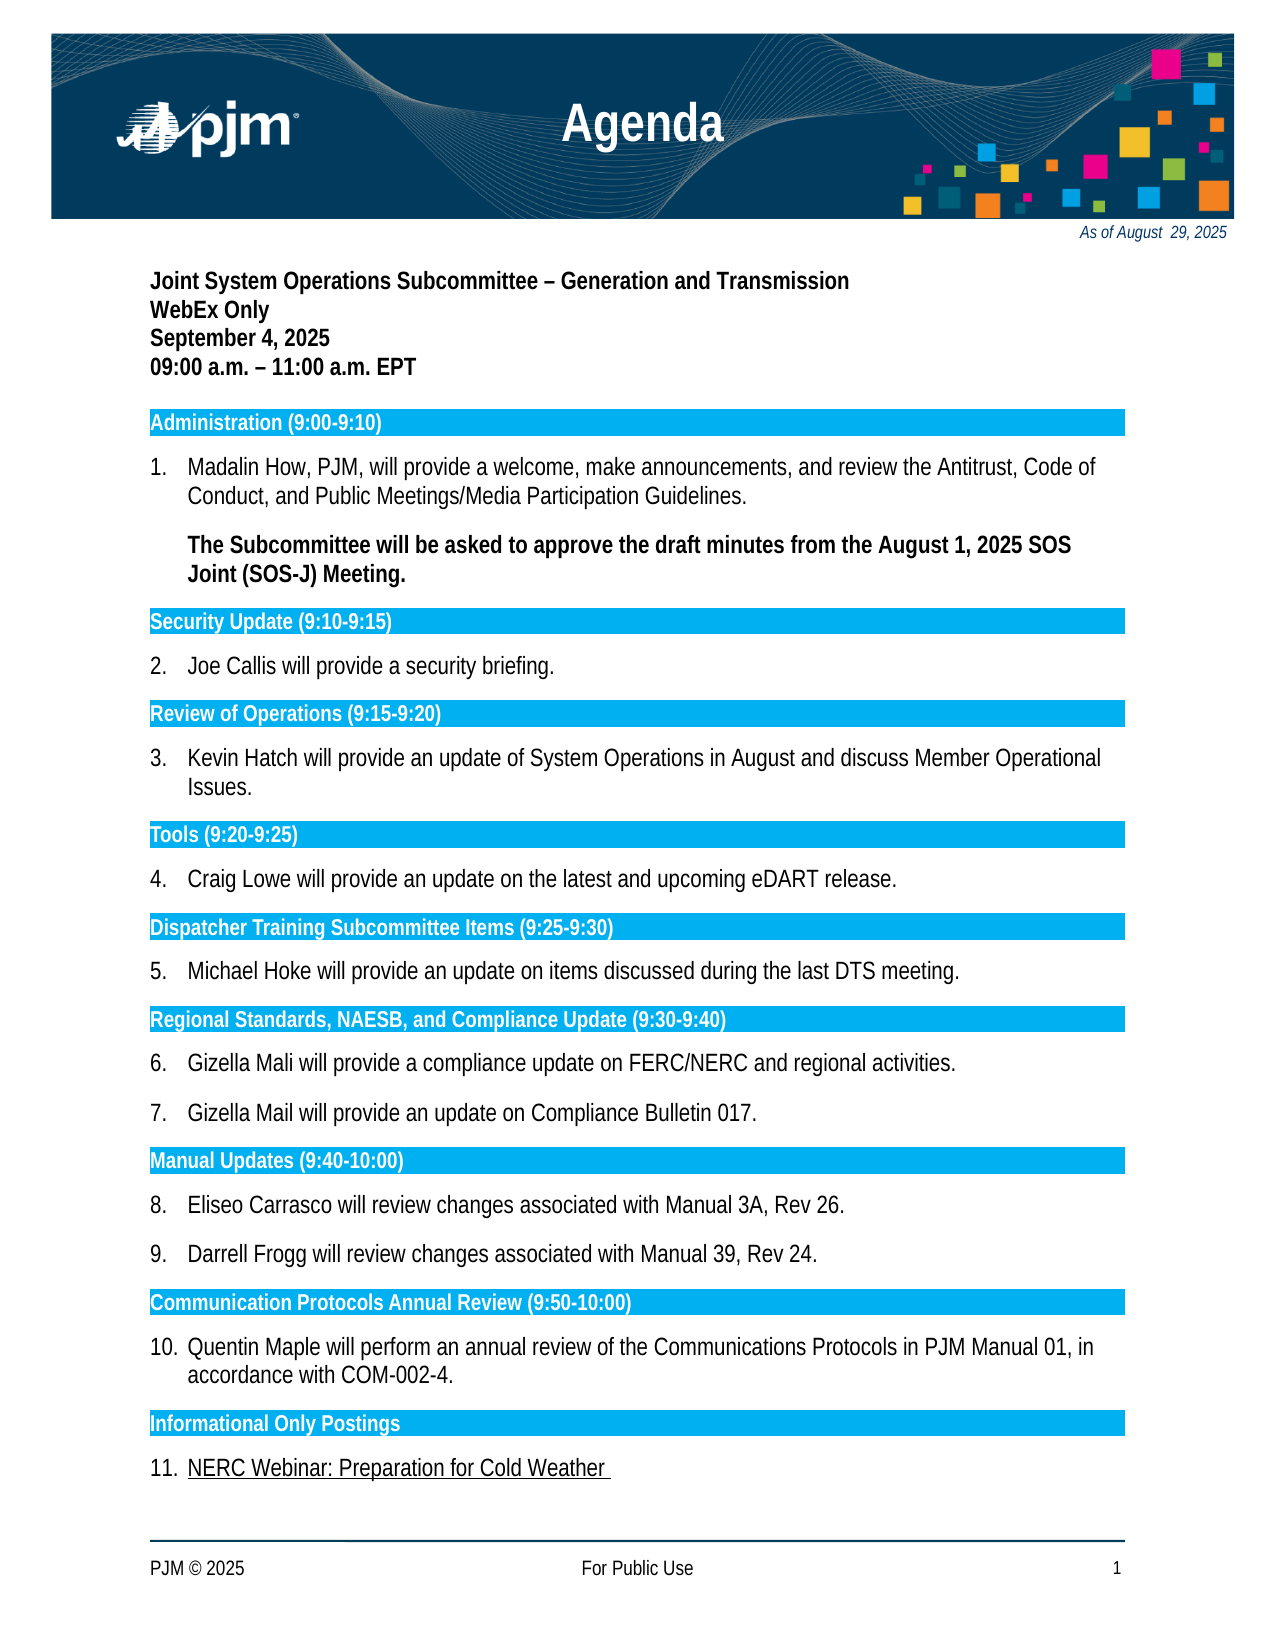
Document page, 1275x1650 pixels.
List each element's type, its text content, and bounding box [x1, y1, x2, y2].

subtitle Quentin Maple will perform an annual review of the Communications Protocols in PJM Manual 01, in accordance with COM-002-4. [150, 1332, 1125, 1389]
text 09:00 a.m. – 11:00 a.m. EPT [150, 352, 1125, 381]
subtitle Security Update (9:10-9:15) [150, 608, 1125, 634]
list Eliseo Carrasco will review changes associated with Manual 3A, Rev 26. [150, 1190, 1125, 1219]
subtitle Regional Standards, NAESB, and Compliance Update (9:30-9:40) [150, 1006, 1125, 1032]
subtitle The Subcommittee will be asked to approve the draft minutes from the August 1, 2025 SOS Joint (SOS-J) Meeting. [187, 530, 1125, 587]
subtitle Madalin How, PJM, will provide a welcome, make announcements, and review the Antitrust, Code of Conduct, and Public Meetings/Media Participation Guidelines. [150, 452, 1125, 509]
list Darrell Frogg will review changes associated with Manual 39, Rev 24. [150, 1239, 1125, 1268]
subtitle Gizella Mali will provide a compliance update on FERC/NERC and regional activities. [150, 1048, 1125, 1077]
subtitle Dispatcher Training Subcommittee Items (9:25-9:30) [150, 913, 1125, 940]
subtitle Craig Lowe will provide an update on the latest and upcoming eDART release. [150, 864, 1125, 893]
subtitle Gizella Mail will provide an update on Compliance Bulletin 017. [150, 1098, 1125, 1126]
subtitle Manual Updates (9:40-10:00) [150, 1147, 1125, 1174]
subtitle Kevin Hatch will provide an update of System Operations in August and discuss Member Operational Issues. [150, 743, 1125, 800]
text September 4, 2025 [150, 323, 1125, 352]
subtitle Communication Protocols Annual Review (9:50-10:00) [150, 1289, 1125, 1315]
subtitle Tools (9:20-9:25) [150, 821, 1125, 848]
subtitle Michael Hoke will provide an update on items discussed during the last DTS meeting. [150, 956, 1125, 985]
text As of August 29, 2025 [56, 222, 1228, 242]
text Joint System Operations Subcommittee – Generation and Transmission [150, 266, 1125, 295]
subtitle Administration (9:00-9:10) [150, 409, 1125, 436]
picture [51, 32, 1235, 219]
subtitle Informational Only Postings [150, 1410, 1125, 1436]
subtitle Joe Callis will provide a security briefing. [150, 651, 1125, 679]
list NERC Webinar: Preparation for Cold Weather [150, 1452, 1125, 1481]
subtitle Review of Operations (9:15-9:20) [150, 700, 1125, 727]
text WebEx Only [150, 295, 1125, 323]
